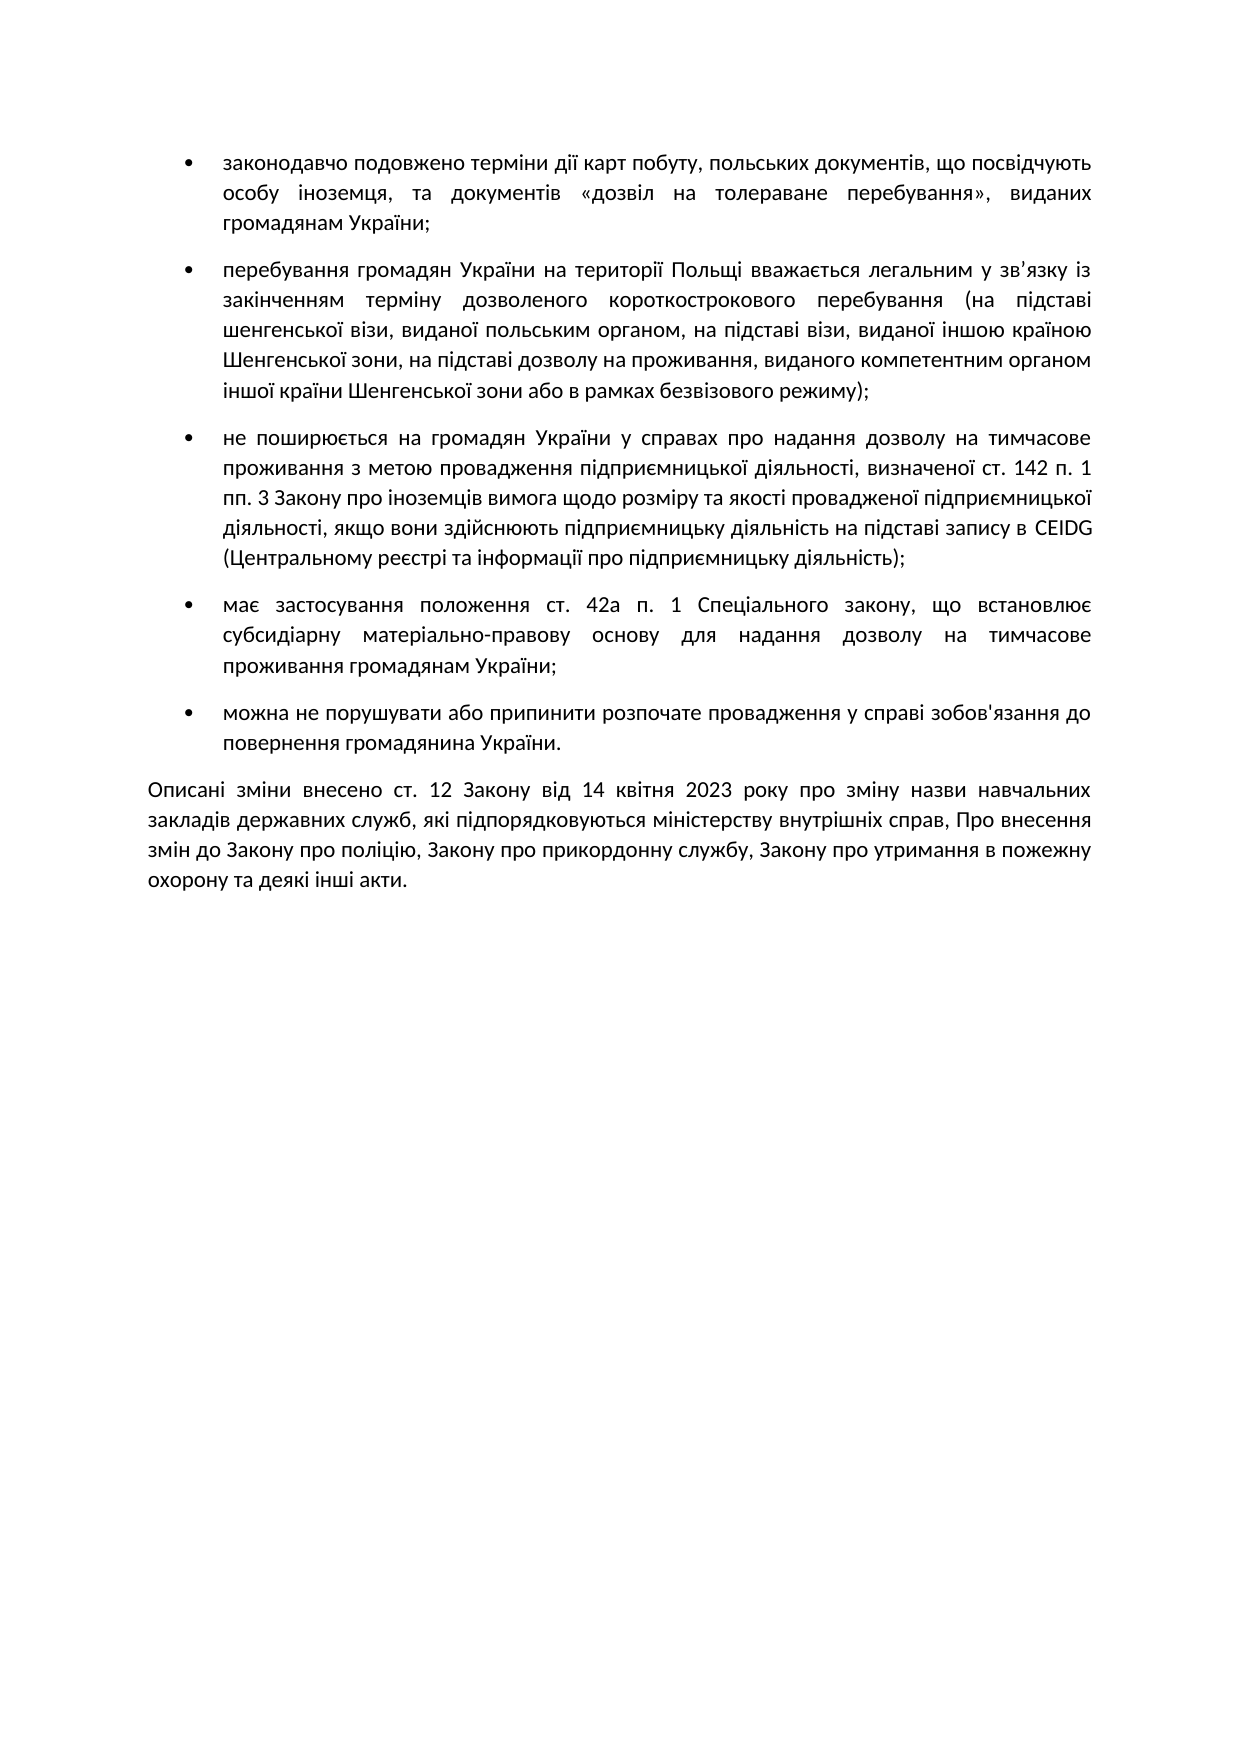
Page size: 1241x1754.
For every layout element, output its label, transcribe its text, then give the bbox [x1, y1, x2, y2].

list має застосування положення ст. 42а п. 1 Спеціального закону, що встановлює субсидіарну матеріально-правову основу для надання дозволу на тимчасове проживання громадянам України; [185, 590, 1093, 679]
list можна не порушувати або припинити розпочате провадження у справі зобов'язання до повернення громадянина України. [185, 698, 1093, 756]
list перебування громадян України на території Польщі вважається легальним у зв’язку із закінченням терміну дозволеного короткострокового перебування (на підставі шенгенської візи, виданої польським органом, на підставі візи, виданої іншою країною Шенгенської зони, на підставі дозволу на проживання, виданого компетентним органом іншої країни Шенгенської зони або в рамках безвізового режиму); [185, 255, 1093, 404]
list не поширюється на громадян України у справах про надання дозволу на тимчасове проживання з метою провадження підприємницької діяльності, визначеної ст. 142 п. 1 пп. 3 Закону про іноземців вимога щодо розміру та якості провадженої підприємницької діяльності, якщо вони здійснюють підприємницьку діяльність на підставі запису в CEIDG (Центральному реєстрі та інформації про підприємницьку діяльність); [185, 423, 1093, 571]
list законодавчо подовжено терміни дії карт побуту, польських документів, що посвідчують особу іноземця, та документів «дозвіл на толераване перебування», виданих громадянам України; [185, 148, 1093, 236]
text Описані зміни внесено ст. 12 Закону від 14 квітня 2023 року про зміну назви навчальних закладів державних служб, які підпорядковуються міністерству внутрішніх справ, Про внесення змін до Закону про поліцію, Закону про прикордонну службу, Закону про утримання в пожежну охорону та деякі інші акти. [148, 775, 1093, 893]
